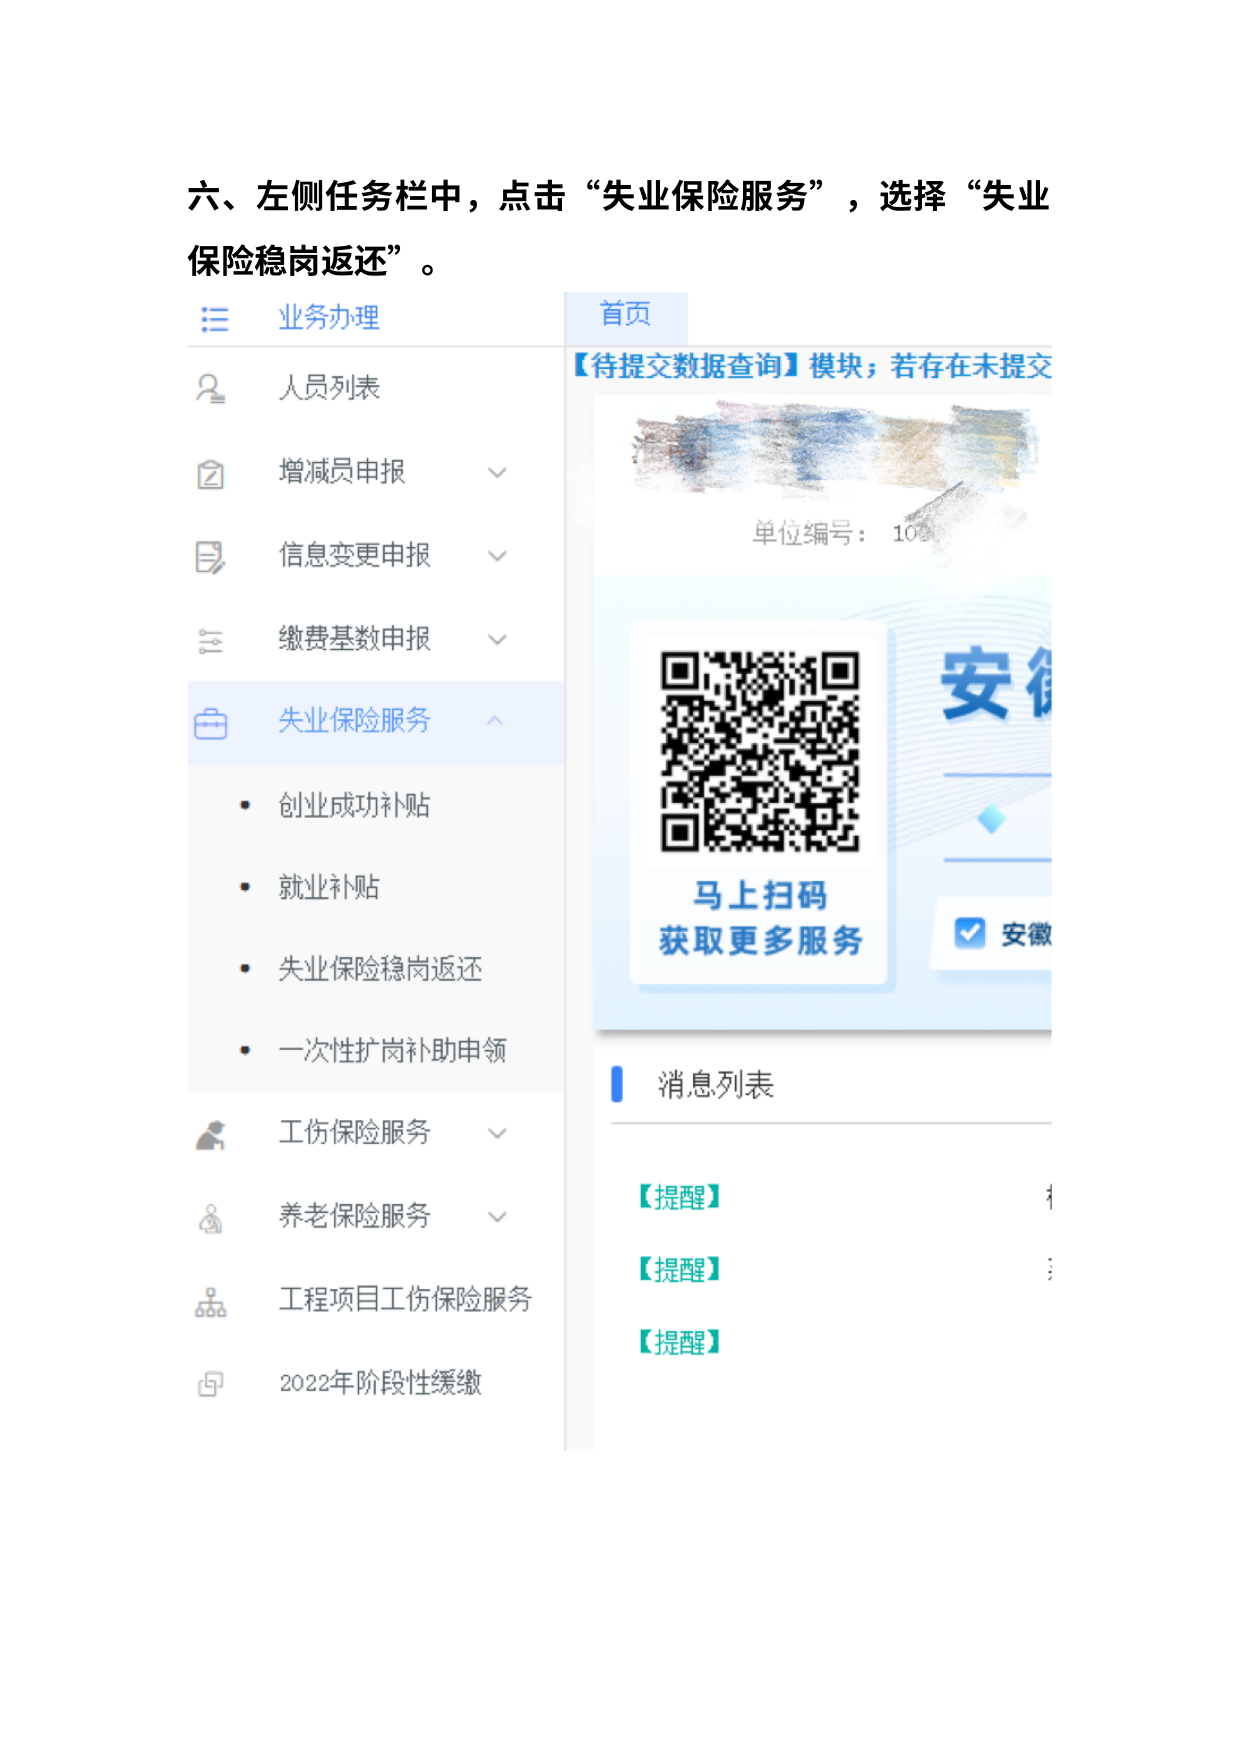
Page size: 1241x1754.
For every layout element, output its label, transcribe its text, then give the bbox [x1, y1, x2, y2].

picture [187, 292, 1052, 1451]
text 六、左侧任务栏中，点击“失业保险服务”，选择“失业保险稳岗返还”。 [187, 162, 1053, 292]
